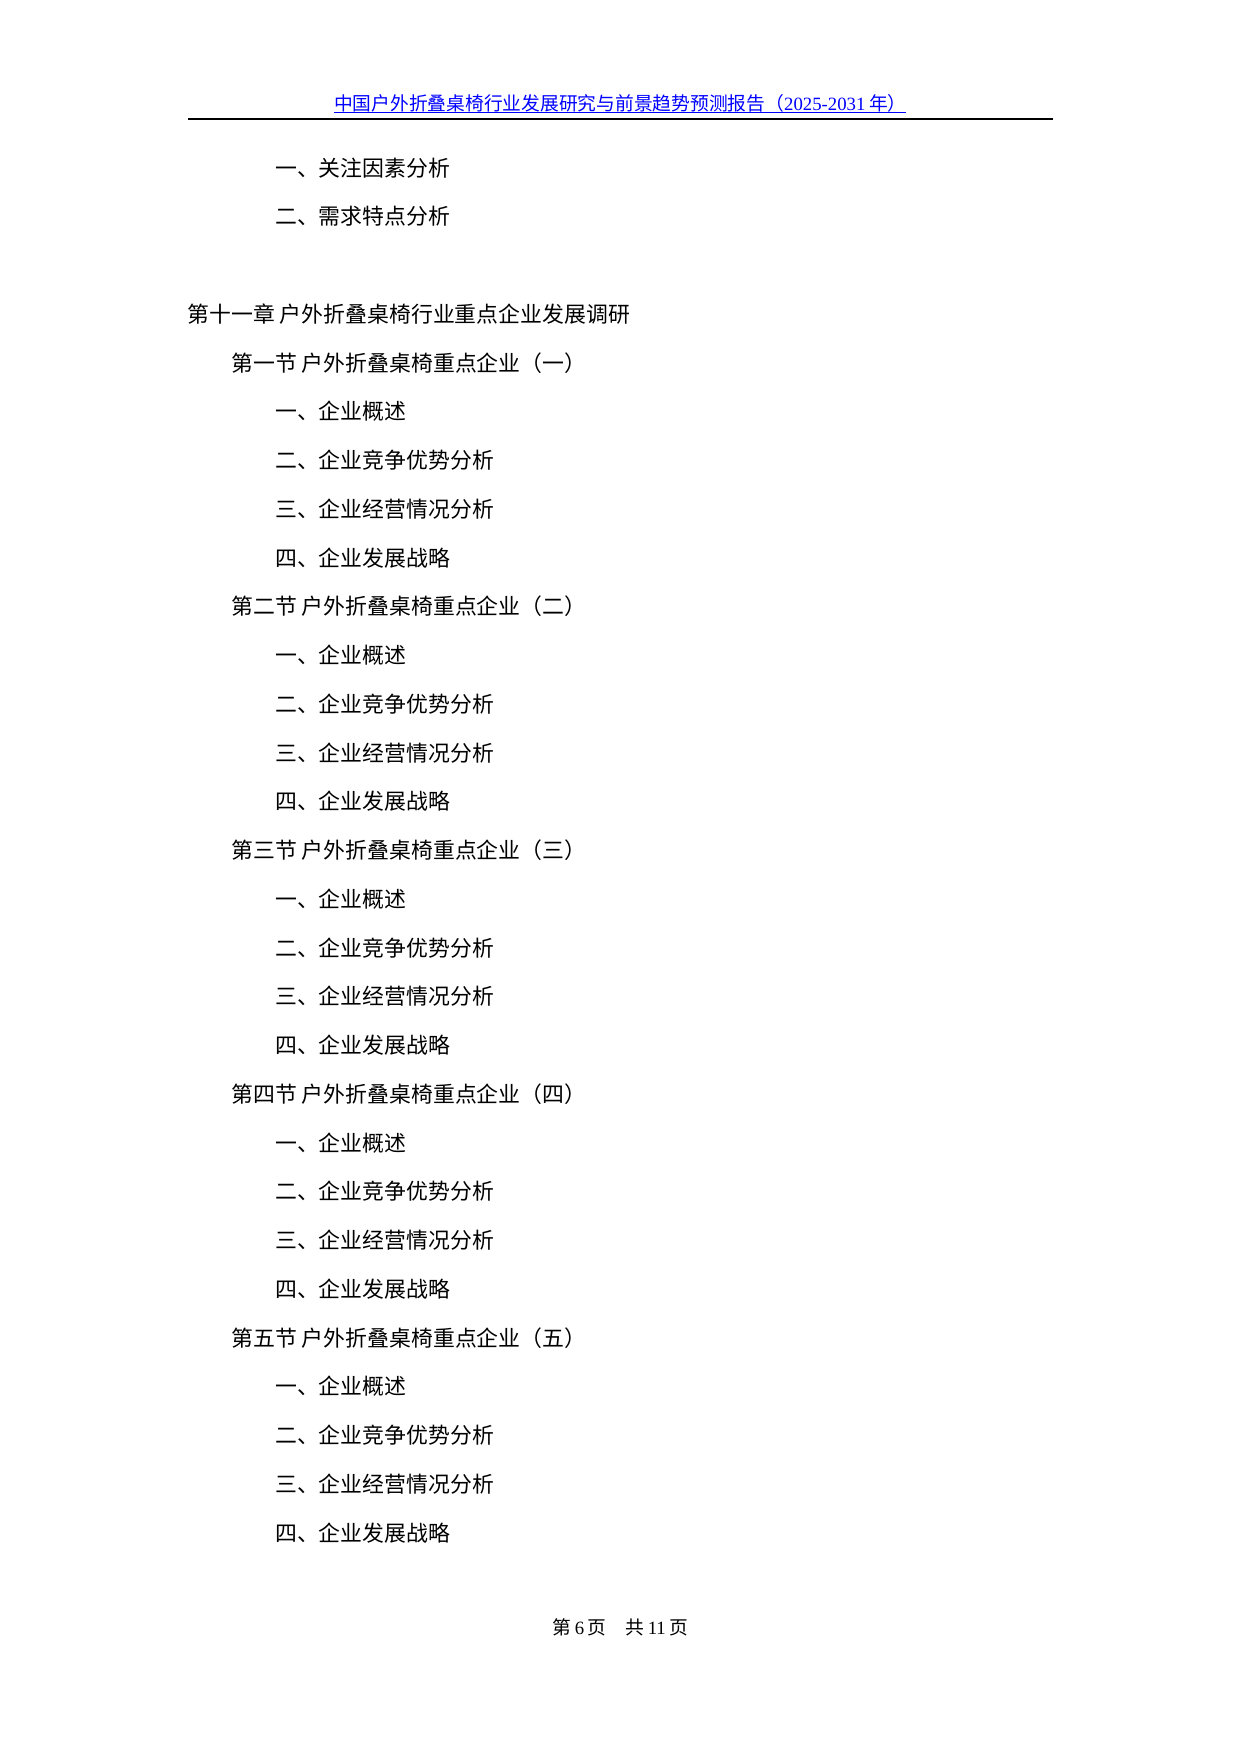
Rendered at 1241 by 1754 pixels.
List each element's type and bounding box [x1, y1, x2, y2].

text [187, 150, 1053, 1548]
